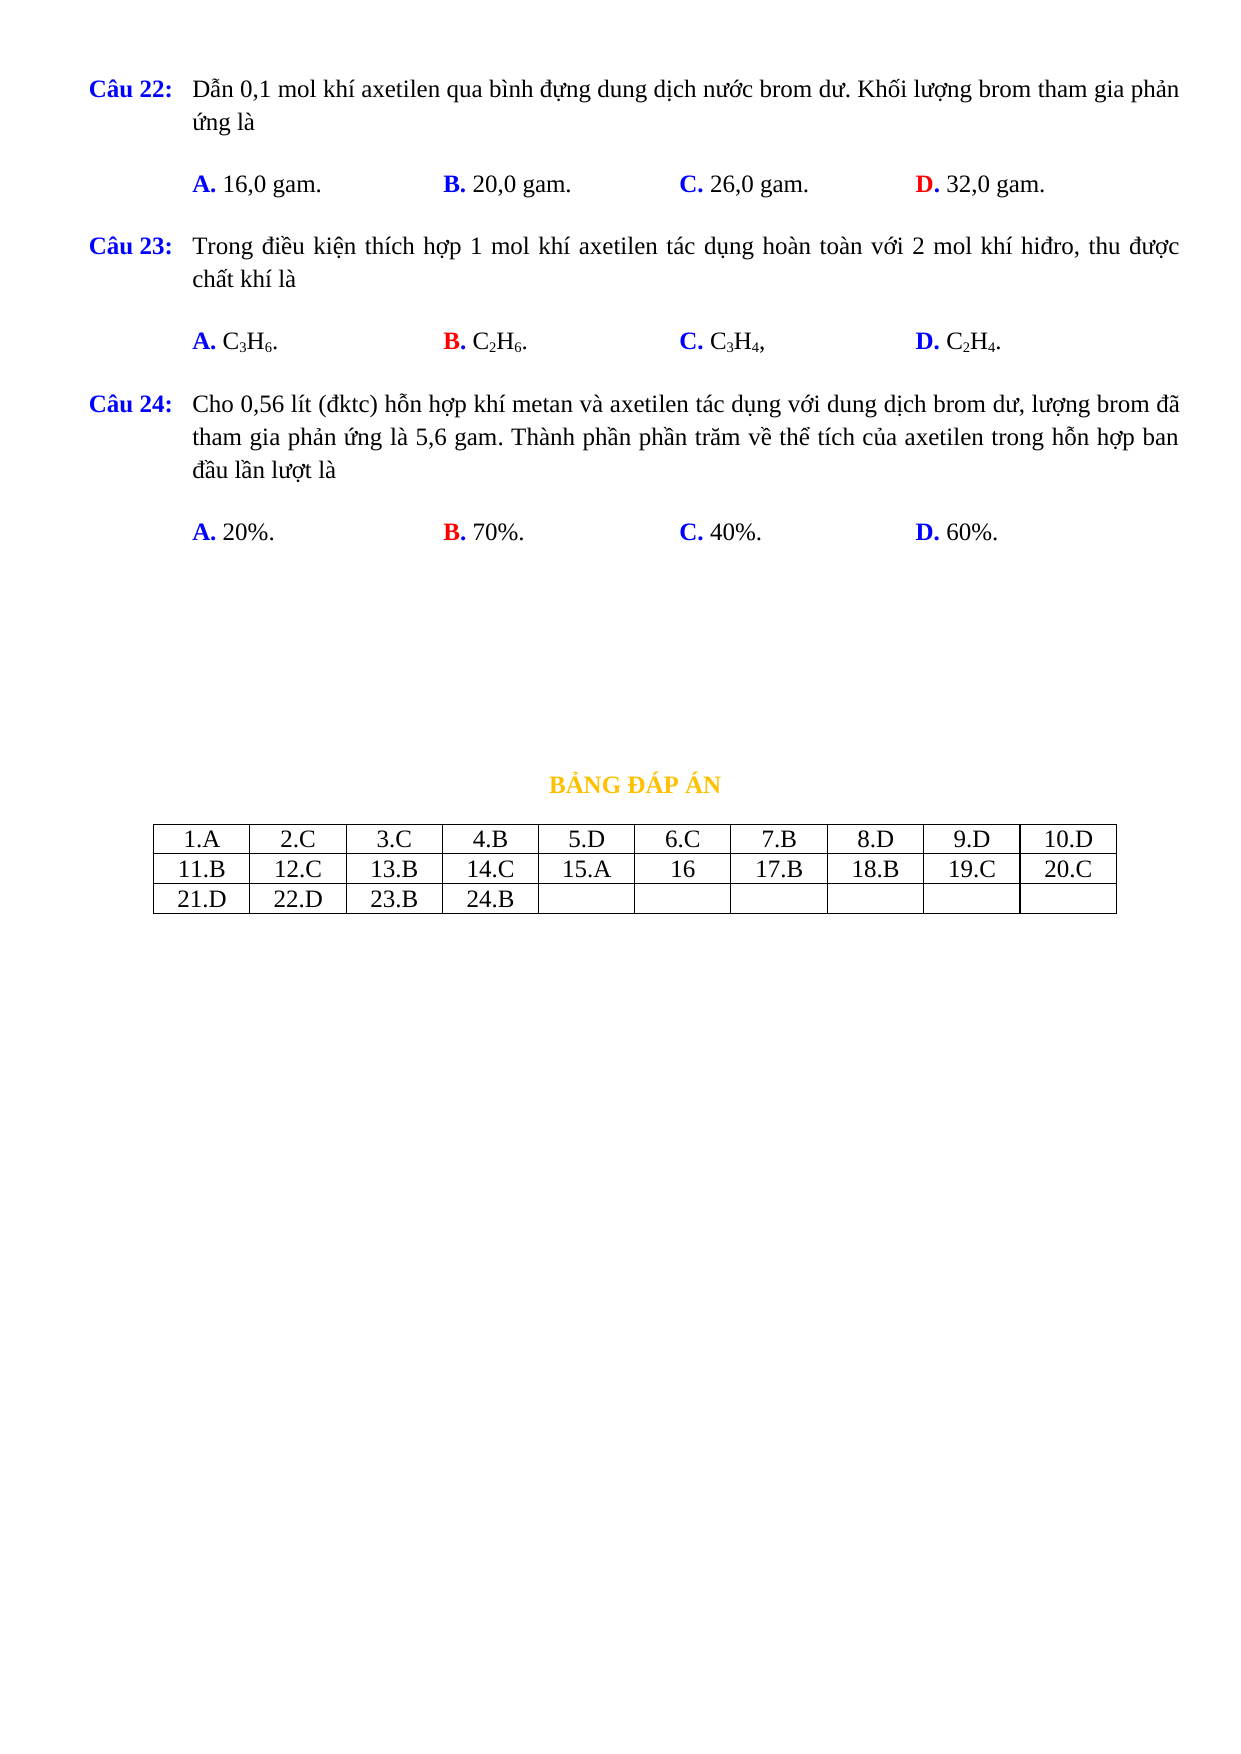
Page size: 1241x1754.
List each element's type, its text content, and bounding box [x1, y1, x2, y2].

table_cell 24.B [443, 884, 538, 913]
table_cell 23.B [347, 884, 442, 913]
table_cell 18.B [828, 854, 923, 883]
table_cell 21.D [154, 884, 249, 913]
table_cell [1021, 884, 1116, 913]
table_cell 16 [635, 854, 730, 883]
text BẢNG ĐÁP ÁN [89, 770, 1181, 798]
table_header 4.B [443, 825, 538, 853]
table_cell [828, 884, 923, 913]
table_cell 11.B [154, 854, 249, 883]
table_cell 13.B [347, 854, 442, 883]
list Cho 0,56 lít (đktc) hỗn hợp khí metan và axetilen tác dụng với dung dịch brom dư, lượng brom đã tham gia phản ứng là 5,6 gam. Thành phần phần trăm về thể tích của axetilen trong hỗn hợp ban đầu lần lượt là [89, 389, 1181, 483]
text A. C3H6. B. C2H6. C. C3H4, D. C2H4. [192, 326, 1181, 355]
table_header 5.D [539, 825, 634, 853]
table_cell 17.B [731, 854, 827, 883]
table_header 8.D [828, 825, 923, 853]
table_header 6.C [635, 825, 730, 853]
list Dẫn 0,1 mol khí axetilen qua bình đựng dung dịch nước brom dư. Khối lượng brom tham gia phản ứng là [89, 74, 1181, 136]
table_cell 22.D [250, 884, 346, 913]
table_cell 20.C [1021, 854, 1116, 883]
table_header 2.C [250, 825, 346, 853]
table_cell 14.C [443, 854, 538, 883]
table_header 1.A [154, 825, 249, 853]
text A. 20%. B. 70%. C. 40%. D. 60%. [192, 517, 1181, 546]
table_header 10.D [1021, 825, 1116, 853]
table_cell 19.C [924, 854, 1019, 883]
table_cell 15.A [539, 854, 634, 883]
table_header 7.B [731, 825, 827, 853]
table_cell [731, 884, 827, 913]
table_cell 12.C [250, 854, 346, 883]
list Trong điều kiện thích hợp 1 mol khí axetilen tác dụng hoàn toàn với 2 mol khí hiđro, thu được chất khí là [89, 231, 1181, 293]
table_header 3.C [347, 825, 442, 853]
text A. 16,0 gam. B. 20,0 gam. C. 26,0 gam. D. 32,0 gam. [192, 169, 1181, 198]
table_header 9.D [924, 825, 1019, 853]
table_cell [924, 884, 1019, 913]
table_cell [539, 884, 634, 913]
table_cell [635, 884, 730, 913]
